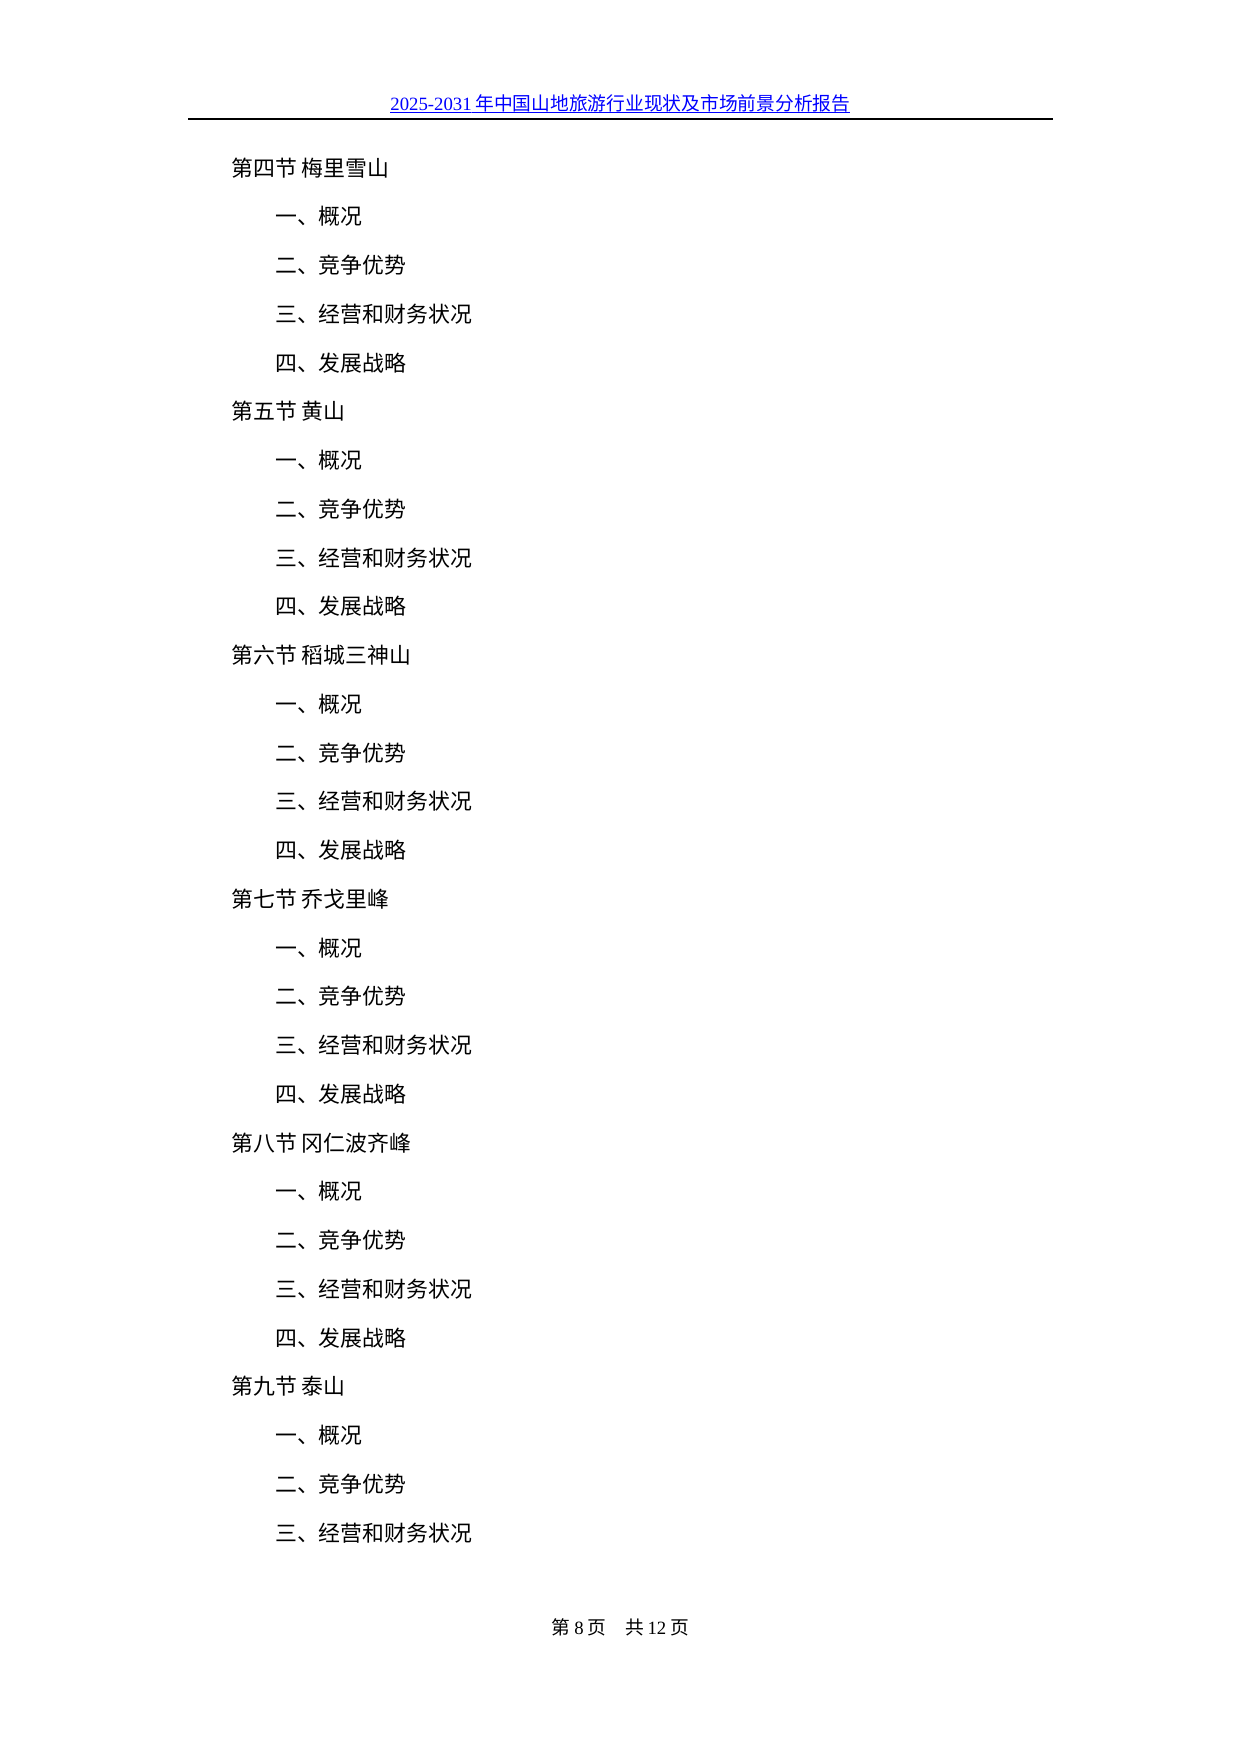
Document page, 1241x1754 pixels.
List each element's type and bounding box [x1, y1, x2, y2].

text [187, 150, 1053, 1548]
